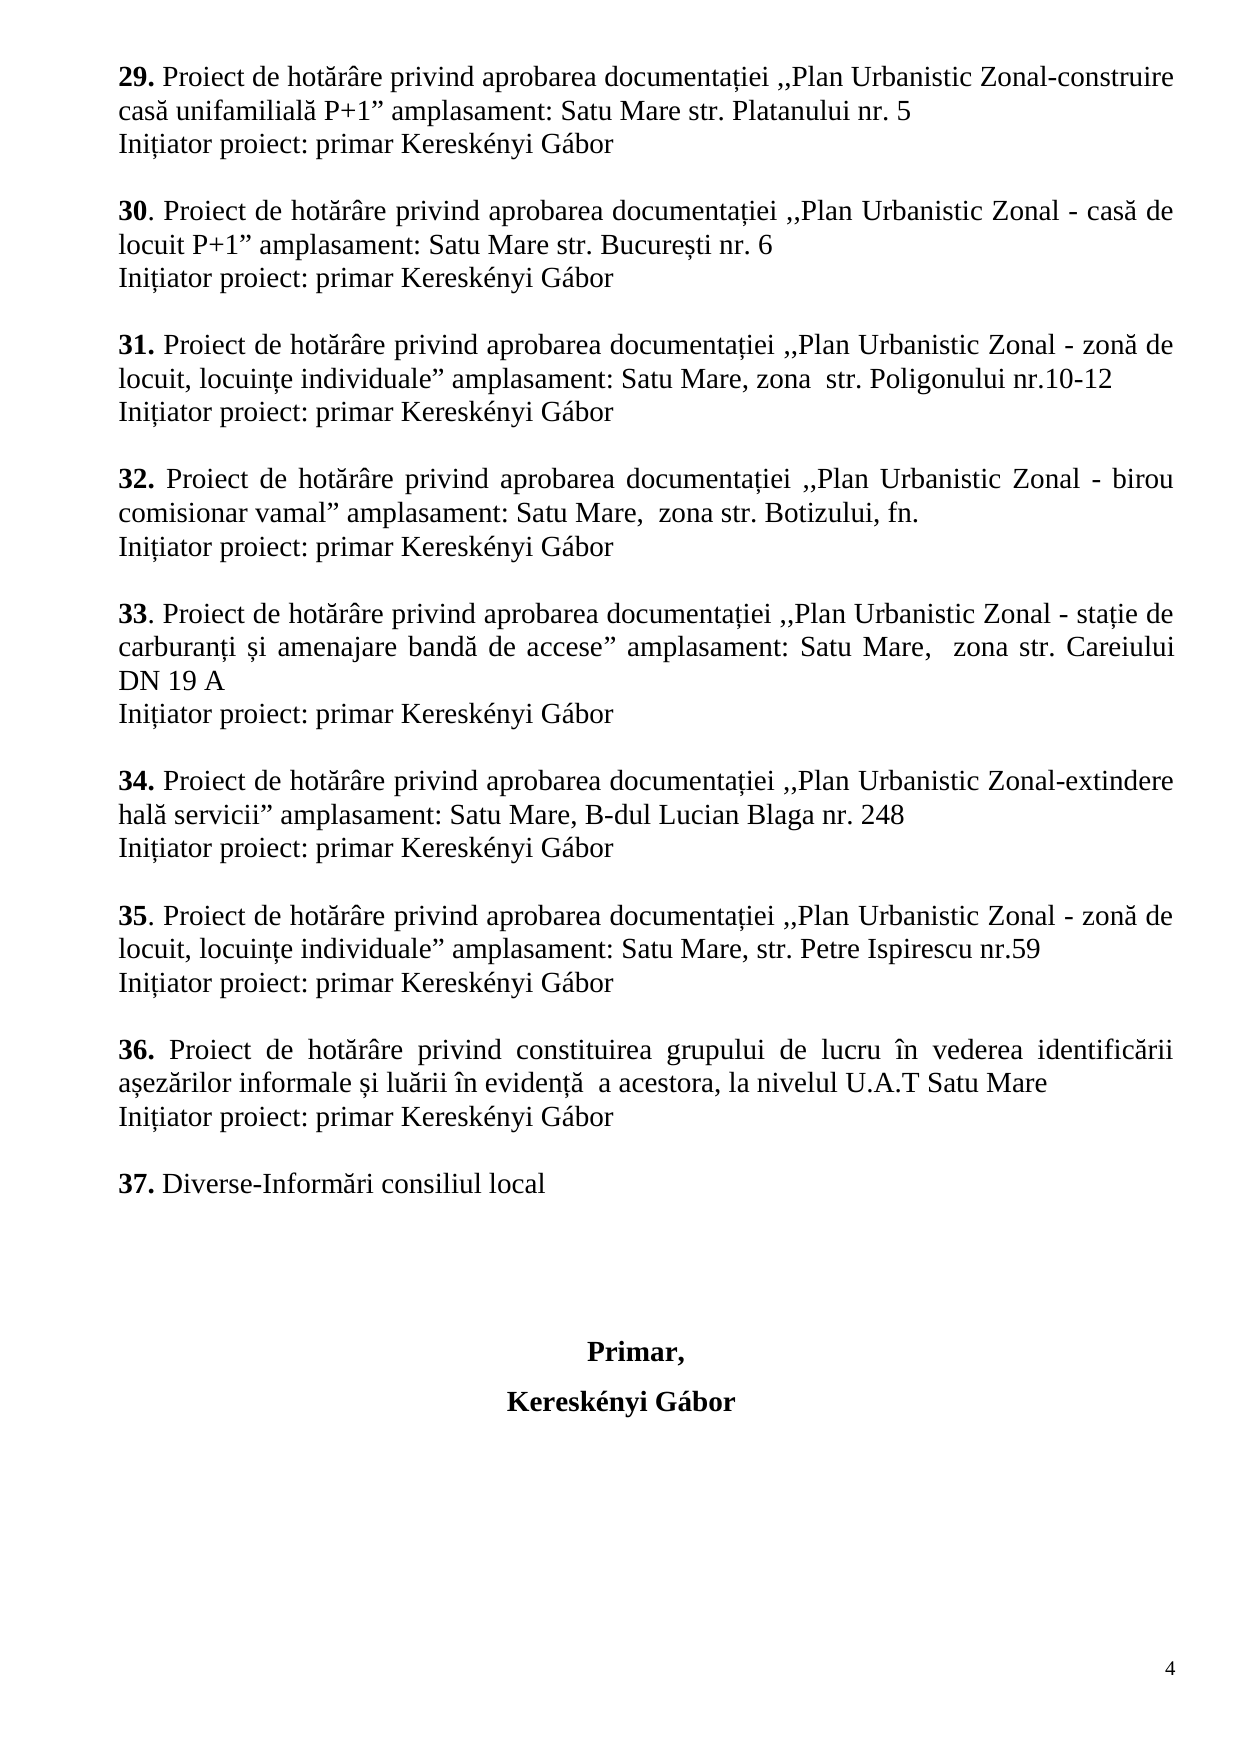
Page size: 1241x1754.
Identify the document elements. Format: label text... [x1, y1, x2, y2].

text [118, 126, 1175, 160]
text 34. Proiect de hotărâre privind aprobarea documentației ,,Plan Urbanistic Zonal-extindere hală servicii” amplasament: Satu Mare, B-dul Lucian Blaga nr. 248 [118, 763, 1175, 831]
text Inițiator proiect: primar Kereskényi Gábor [118, 529, 1175, 562]
text Kereskényi Gábor [118, 1384, 1175, 1417]
text Primar, [193, 1334, 1175, 1367]
text Inițiator proiect: primar Kereskényi Gábor [118, 831, 1175, 864]
text 31. Proiect de hotărâre privind aprobarea documentației ,,Plan Urbanistic Zonal - zonă de locuit, locuințe individuale” amplasament: Satu Mare, zona str. Poligonului nr.10-12 [118, 327, 1175, 394]
text Inițiator proiect: primar Kereskényi Gábor [118, 696, 1175, 730]
text Inițiator proiect: primar Kereskényi Gábor [118, 965, 1175, 998]
text 29. Proiect de hotărâre privind aprobarea documentației ,,Plan Urbanistic Zonal-construire casă unifamilială P+1” amplasament: Satu Mare str. Platanului nr. 5 [118, 59, 1175, 126]
text 32. Proiect de hotărâre privind aprobarea documentației ,,Plan Urbanistic Zonal - birou comisionar vamal” amplasament: Satu Mare, zona str. Botizului, fn. [118, 462, 1175, 529]
text 36. Proiect de hotărâre privind constituirea grupului de lucru în vederea identificării așezărilor informale și luării în evidență a acestora, la nivelul U.A.T Satu Mare [118, 1032, 1175, 1099]
text Inițiator proiect: primar Kereskényi Gábor [118, 1099, 1175, 1132]
text Inițiator proiect: primar Kereskényi Gábor [118, 394, 1175, 428]
text 35. Proiect de hotărâre privind aprobarea documentației ,,Plan Urbanistic Zonal - zonă de locuit, locuințe individuale” amplasament: Satu Mare, str. Petre Ispirescu nr.59 [118, 898, 1175, 965]
text 30. Proiect de hotărâre privind aprobarea documentației ,,Plan Urbanistic Zonal - casă de locuit P+1” amplasament: Satu Mare str. București nr. 6 [118, 193, 1175, 260]
text 33. Proiect de hotărâre privind aprobarea documentației ,,Plan Urbanistic Zonal - stație de carburanți și amenajare bandă de accese” amplasament: Satu Mare, zona str. Careiului DN 19 A [118, 596, 1175, 696]
text 37. Diverse-Informări consiliul local [118, 1166, 1175, 1199]
text Inițiator proiect: primar Kereskényi Gábor [118, 260, 1175, 294]
